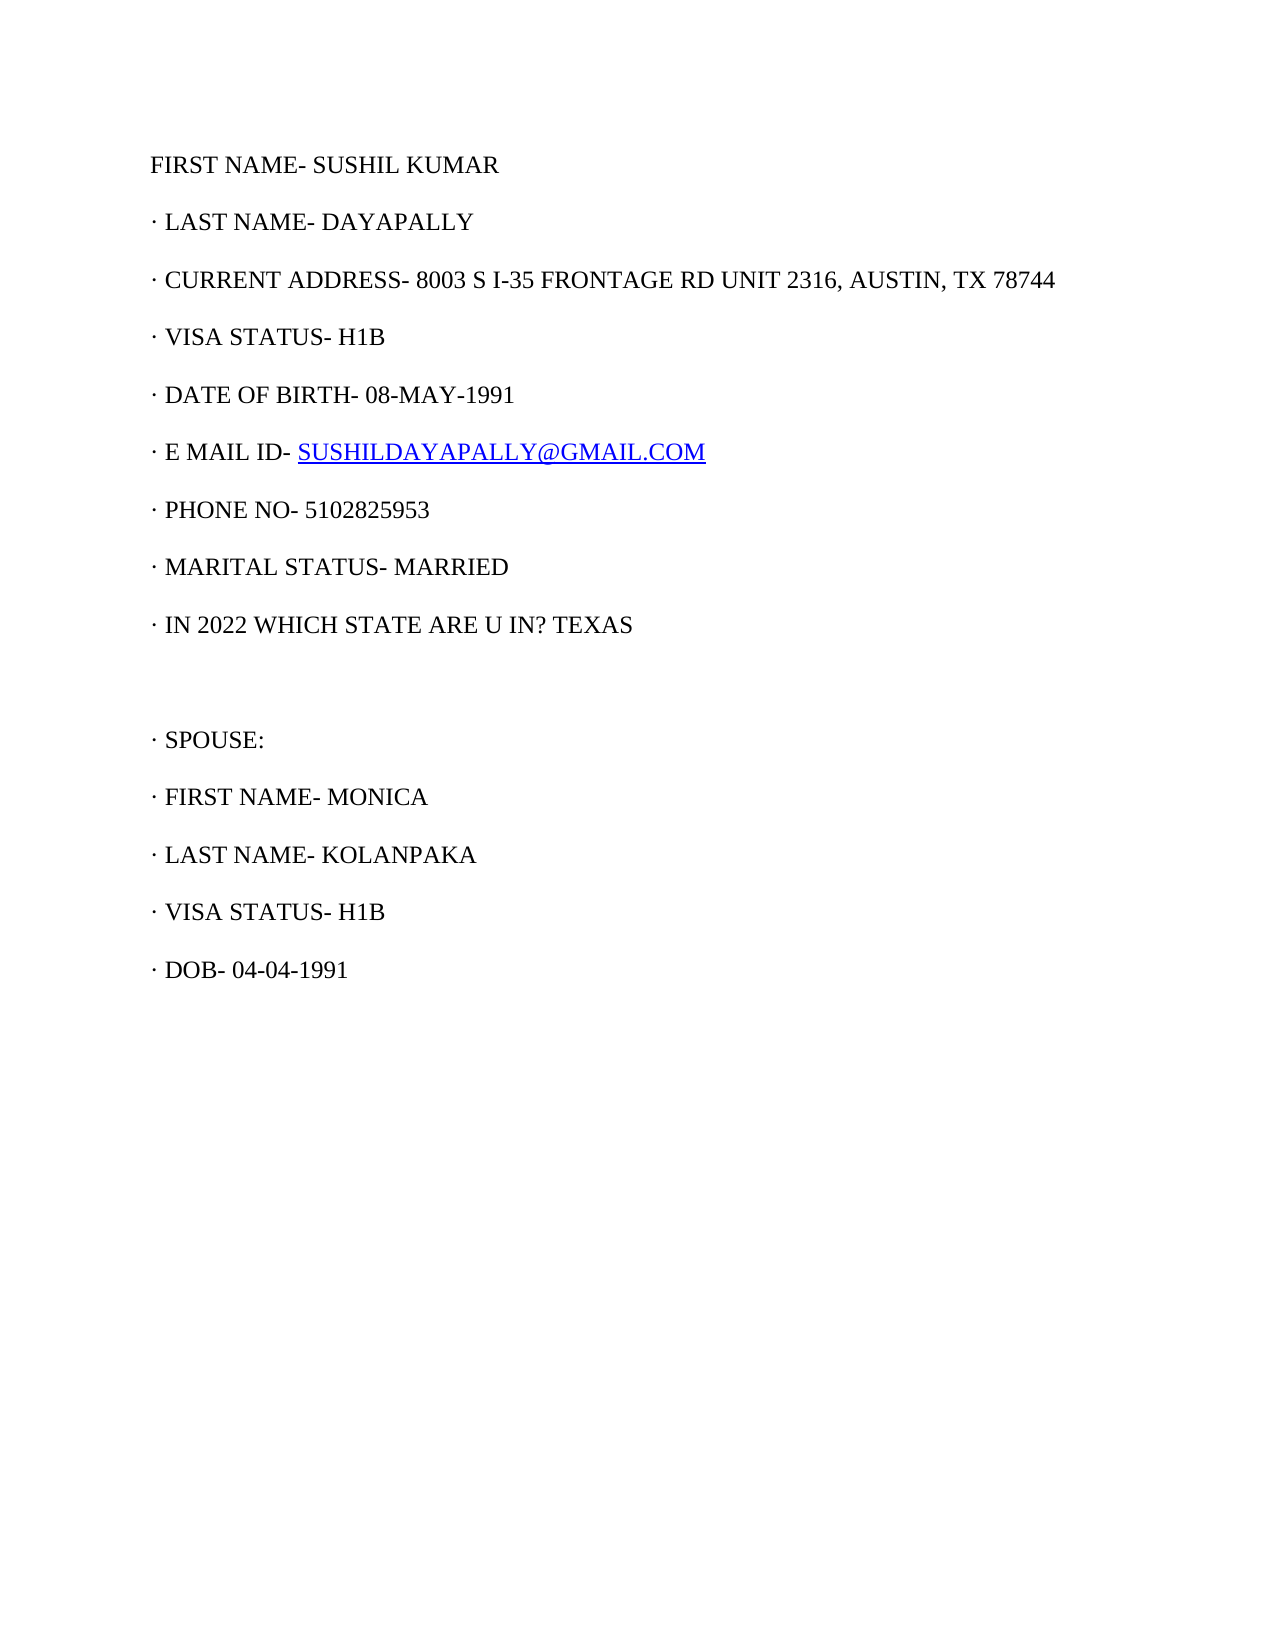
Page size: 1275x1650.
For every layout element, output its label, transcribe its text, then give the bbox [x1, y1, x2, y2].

text · VISA STATUS- H1B [150, 897, 1125, 926]
text · DATE OF BIRTH- 08-MAY-1991 [150, 380, 1125, 409]
text · CURRENT ADDRESS- 8003 S I-35 FRONTAGE RD UNIT 2316, AUSTIN, TX 78744 [150, 265, 1125, 294]
text FIRST NAME- SUSHIL KUMAR [150, 150, 1125, 179]
text · DOB- 04-04-1991 [150, 955, 1125, 984]
text · LAST NAME- KOLANPAKA [150, 840, 1125, 869]
text · PHONE NO- 5102825953 [150, 495, 1125, 524]
text · IN 2022 WHICH STATE ARE U IN? TEXAS [150, 610, 1125, 639]
text · LAST NAME- DAYAPALLY [150, 207, 1125, 236]
text · MARITAL STATUS- MARRIED [150, 552, 1125, 581]
text · SPOUSE: [150, 725, 1125, 754]
text · FIRST NAME- MONICA [150, 782, 1125, 811]
text · E MAIL ID- SUSHILDAYAPALLY@GMAIL.COM [150, 437, 1125, 466]
text · VISA STATUS- H1B [150, 322, 1125, 351]
